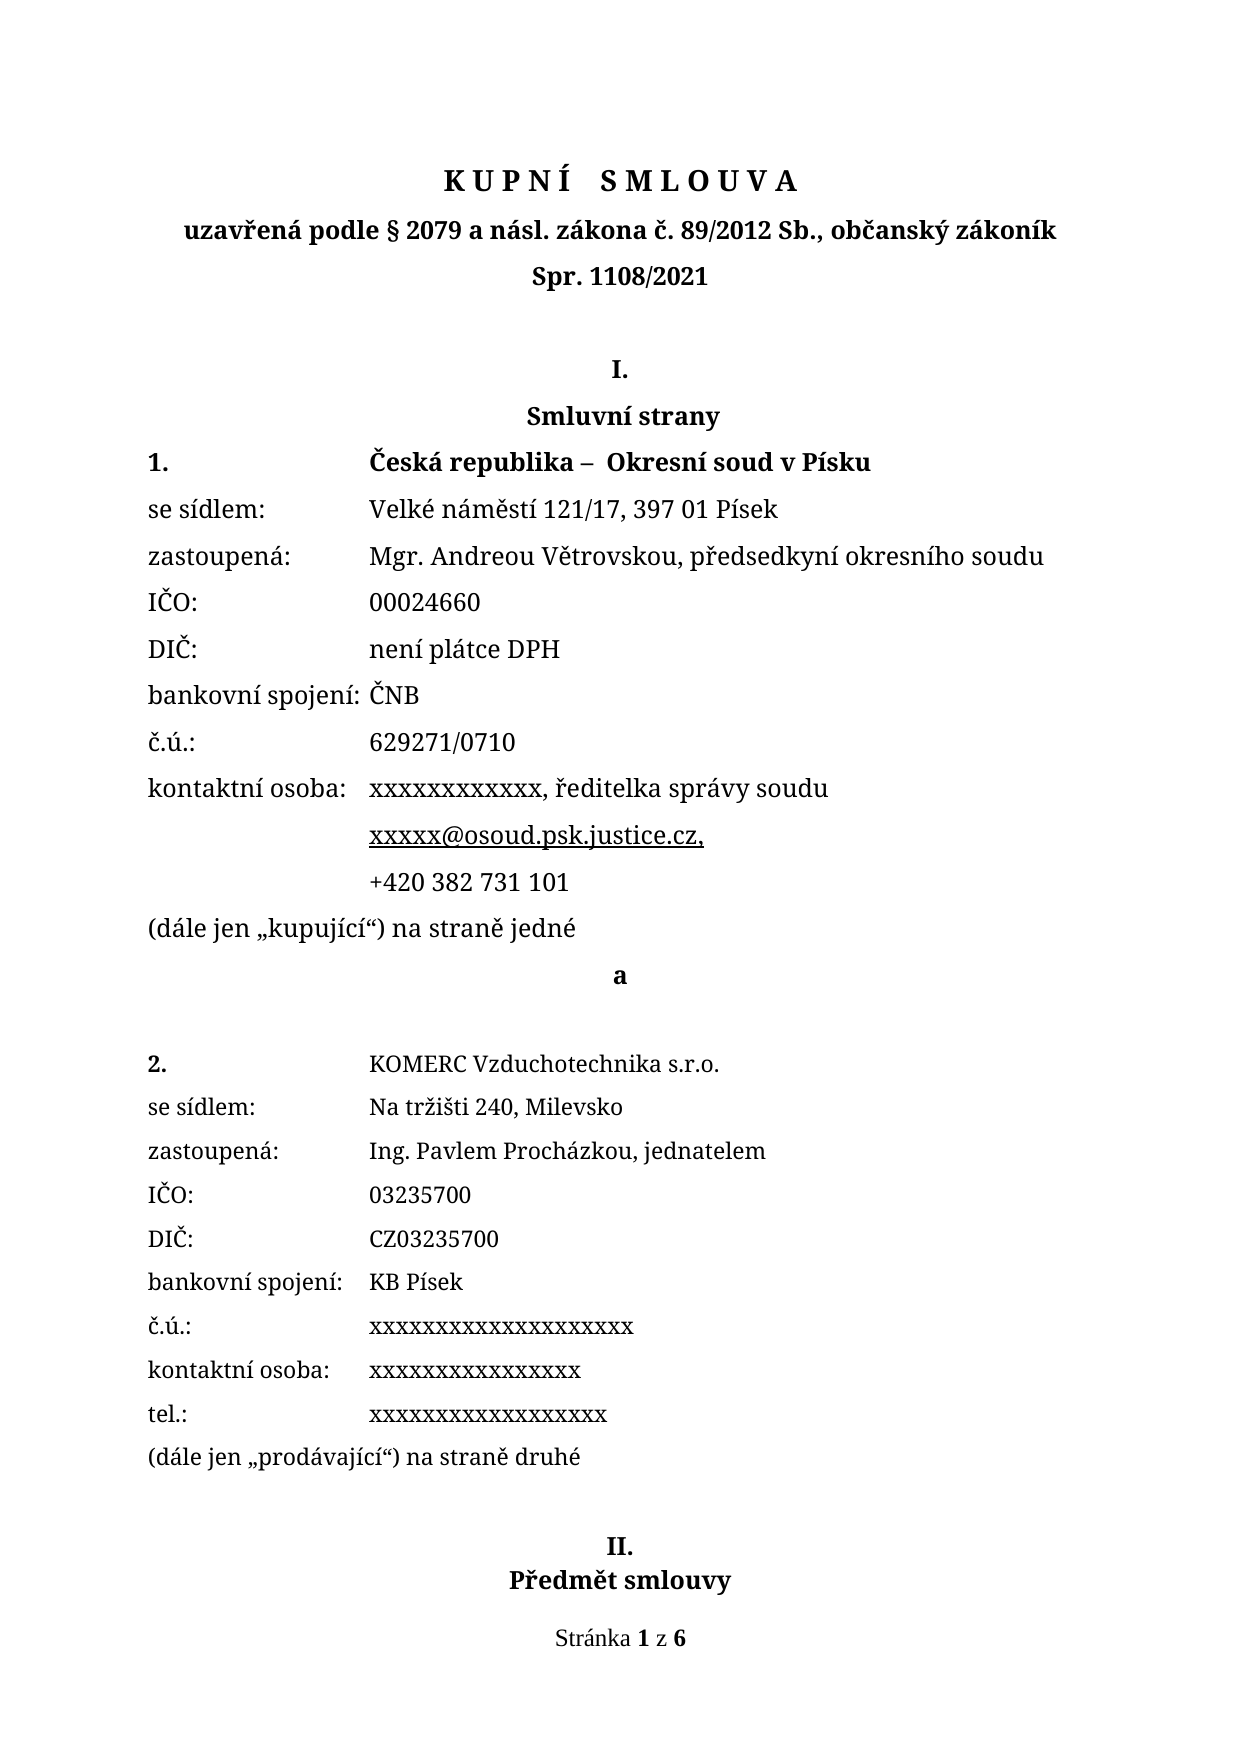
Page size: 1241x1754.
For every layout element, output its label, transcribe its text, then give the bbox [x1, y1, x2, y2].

title Spr. 1108/2021 [148, 259, 1093, 293]
text 2. KOMERC Vzduchotechnika s.r.o. [148, 1048, 1093, 1079]
text se sídlem: Velké náměstí 121/17, 397 01 Písek [148, 492, 1093, 526]
text tel.: xxxxxxxxxxxxxxxxxx [148, 1398, 1093, 1429]
text kontaktní osoba: xxxxxxxxxxxx, ředitelka správy soudu [148, 771, 1093, 805]
title K U P N Í S M L O U V A [148, 160, 1093, 200]
text Předmět smlouvy [148, 1563, 1093, 1597]
text (dále jen „prodávající“) na straně druhé [148, 1441, 1093, 1473]
text DIČ: není plátce DPH [148, 631, 1093, 665]
text zastoupená: Mgr. Andreou Větrovskou, předsedkyní okresního soudu [148, 538, 1093, 572]
text zastoupená: Ing. Pavlem Procházkou, jednatelem [148, 1135, 1093, 1166]
text (dále jen „kupující“) na straně jedné [148, 911, 1093, 945]
title uzavřená podle § 2079 a násl. zákona č. 89/2012 Sb., občanský zákoník [148, 212, 1093, 246]
text IČO: 03235700 [148, 1179, 1093, 1210]
text DIČ: CZ03235700 [148, 1223, 1093, 1254]
text 1. Česká republika – Okresní soud v Písku [148, 445, 1093, 479]
text xxxxx@osoud.psk.justice.cz, [295, 818, 1093, 852]
text č.ú.: 629271/0710 [148, 724, 1093, 758]
text Smluvní strany [148, 398, 1093, 433]
text bankovní spojení: ČNB [148, 678, 1093, 712]
text a [148, 957, 1093, 991]
text bankovní spojení: KB Písek [148, 1266, 1093, 1298]
text I. [148, 352, 1093, 386]
text se sídlem: Na tržišti 240, Milevsko [148, 1091, 1093, 1123]
text II. [148, 1529, 1093, 1563]
text +420 382 731 101 [295, 864, 1093, 898]
text č.ú.: xxxxxxxxxxxxxxxxxxxx [148, 1310, 1093, 1341]
text kontaktní osoba: xxxxxxxxxxxxxxxx [148, 1354, 1093, 1385]
text IČO: 00024660 [148, 585, 1093, 619]
